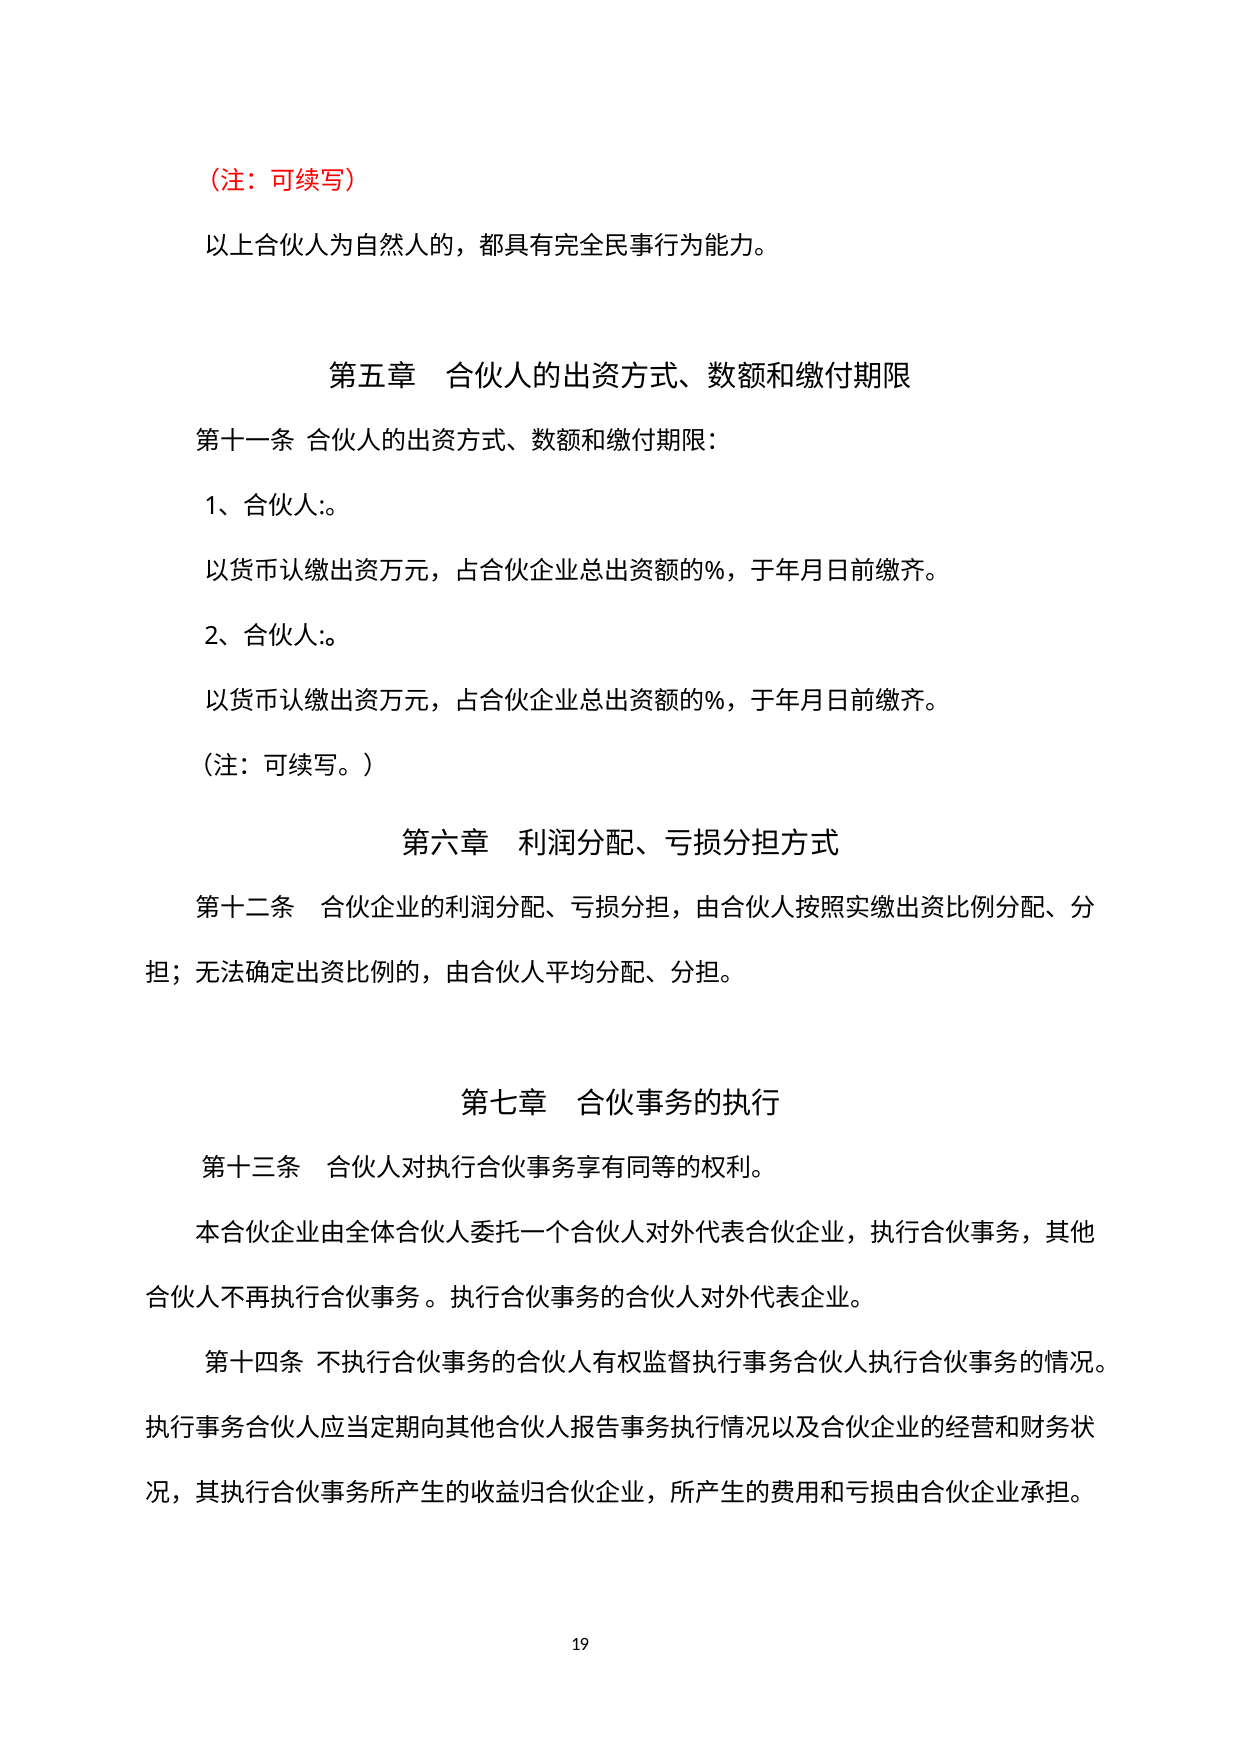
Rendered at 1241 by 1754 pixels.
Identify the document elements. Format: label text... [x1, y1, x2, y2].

text 第十二条 合伙企业的利润分配、亏损分担，由合伙人按照实缴出资比例分配、分担；无法确定出资比例的，由合伙人平均分配、分担。 [145, 873, 1096, 1003]
text 第五章 合伙人的出资方式、数额和缴付期限 [145, 341, 1096, 406]
text （注：可续写） [145, 146, 1096, 211]
text 1、合伙人:。 [145, 471, 1096, 536]
text 第十四条 不执行合伙事务的合伙人有权监督执行事务合伙人执行合伙事务的情况。执行事务合伙人应当定期向其他合伙人报告事务执行情况以及合伙企业的经营和财务状况，其执行合伙事务所产生的收益归合伙企业，所产生的费用和亏损由合伙企业承担。 [145, 1328, 1096, 1523]
text 第十一条 合伙人的出资方式、数额和缴付期限： [145, 406, 1096, 471]
text 第六章 利润分配、亏损分担方式 [145, 808, 1096, 873]
text （注：可续写。） [188, 731, 1096, 796]
text 以货币认缴出资万元，占合伙企业总出资额的%，于年月日前缴齐。 [145, 666, 1096, 731]
text 本合伙企业由全体合伙人委托一个合伙人对外代表合伙企业，执行合伙事务，其他合伙人不再执行合伙事务 。执行合伙事务的合伙人对外代表企业。 [145, 1198, 1096, 1328]
text 第七章 合伙事务的执行 [145, 1068, 1096, 1133]
text 以上合伙人为自然人的，都具有完全民事行为能力。 [145, 211, 1096, 276]
text 第十三条 合伙人对执行合伙事务享有同等的权利。 [145, 1133, 1096, 1198]
text 以货币认缴出资万元，占合伙企业总出资额的%，于年月日前缴齐。 [145, 536, 1096, 601]
text 2、合伙人:。 [145, 601, 1096, 666]
